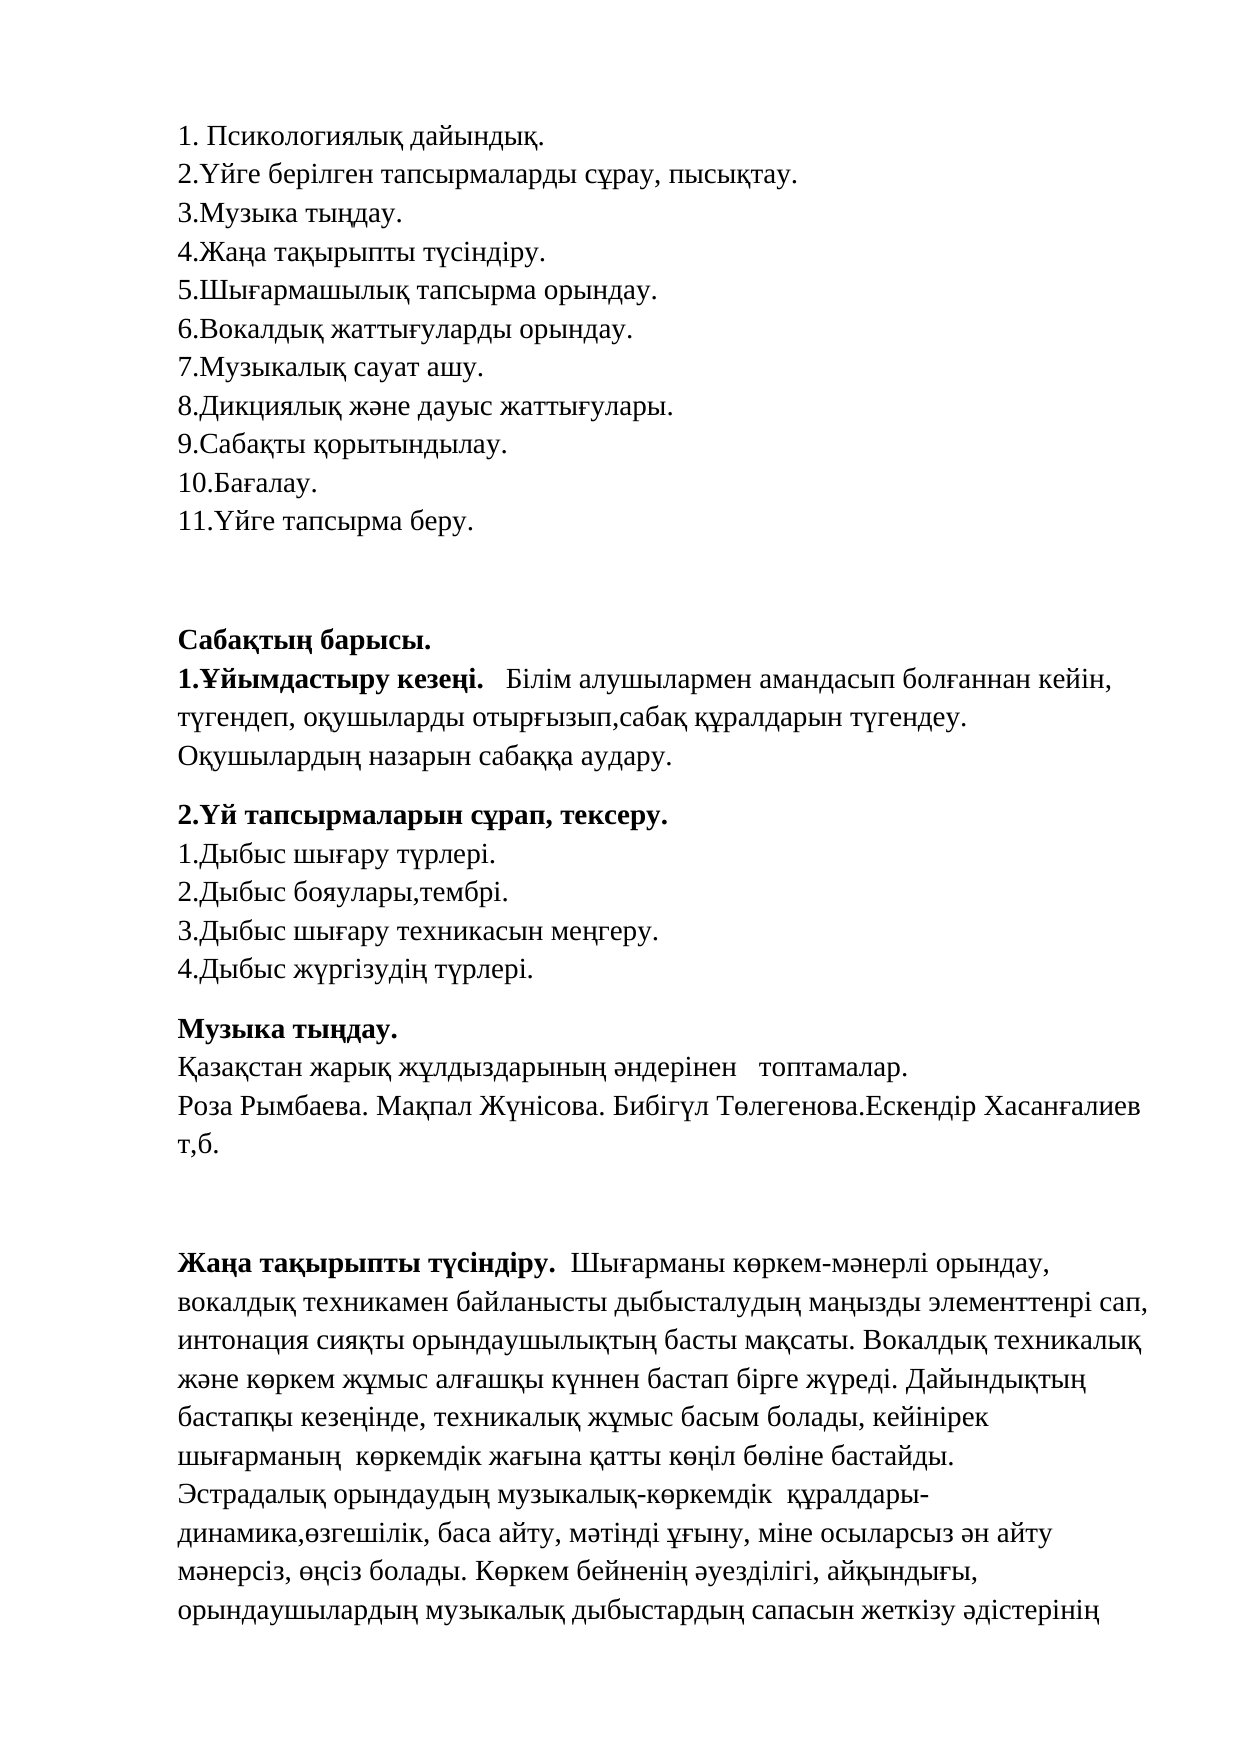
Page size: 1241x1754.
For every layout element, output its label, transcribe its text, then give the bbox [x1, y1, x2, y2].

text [177, 1245, 1152, 1626]
text Сабақтың барысы. 1.Ұйымдастыру кезеңі. Білім алушылармен амандасып болғаннан кейін, түгендеп, оқушыларды отырғызып,сабақ құралдарын түгендеу. Оқушылардың назарын сабаққа аудару. [177, 622, 1152, 771]
text Музыка тыңдау. Қазақстан жарық жұлдыздарының әндерінен топтамалар. Роза Рымбаева. Мақпал Жүнісова. Бибігүл Төлегенова.Ескендір Хасанғалиев т,б. [177, 1011, 1152, 1160]
text 2.Үй тапсырмаларын сұрап, тексеру. 1.Дыбыс шығару түрлері. 2.Дыбыс бояулары,тембрі. 3.Дыбыс шығару техникасын меңгеру. 4.Дыбыс жүргізудің түрлері. [177, 797, 1152, 985]
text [177, 118, 1152, 537]
